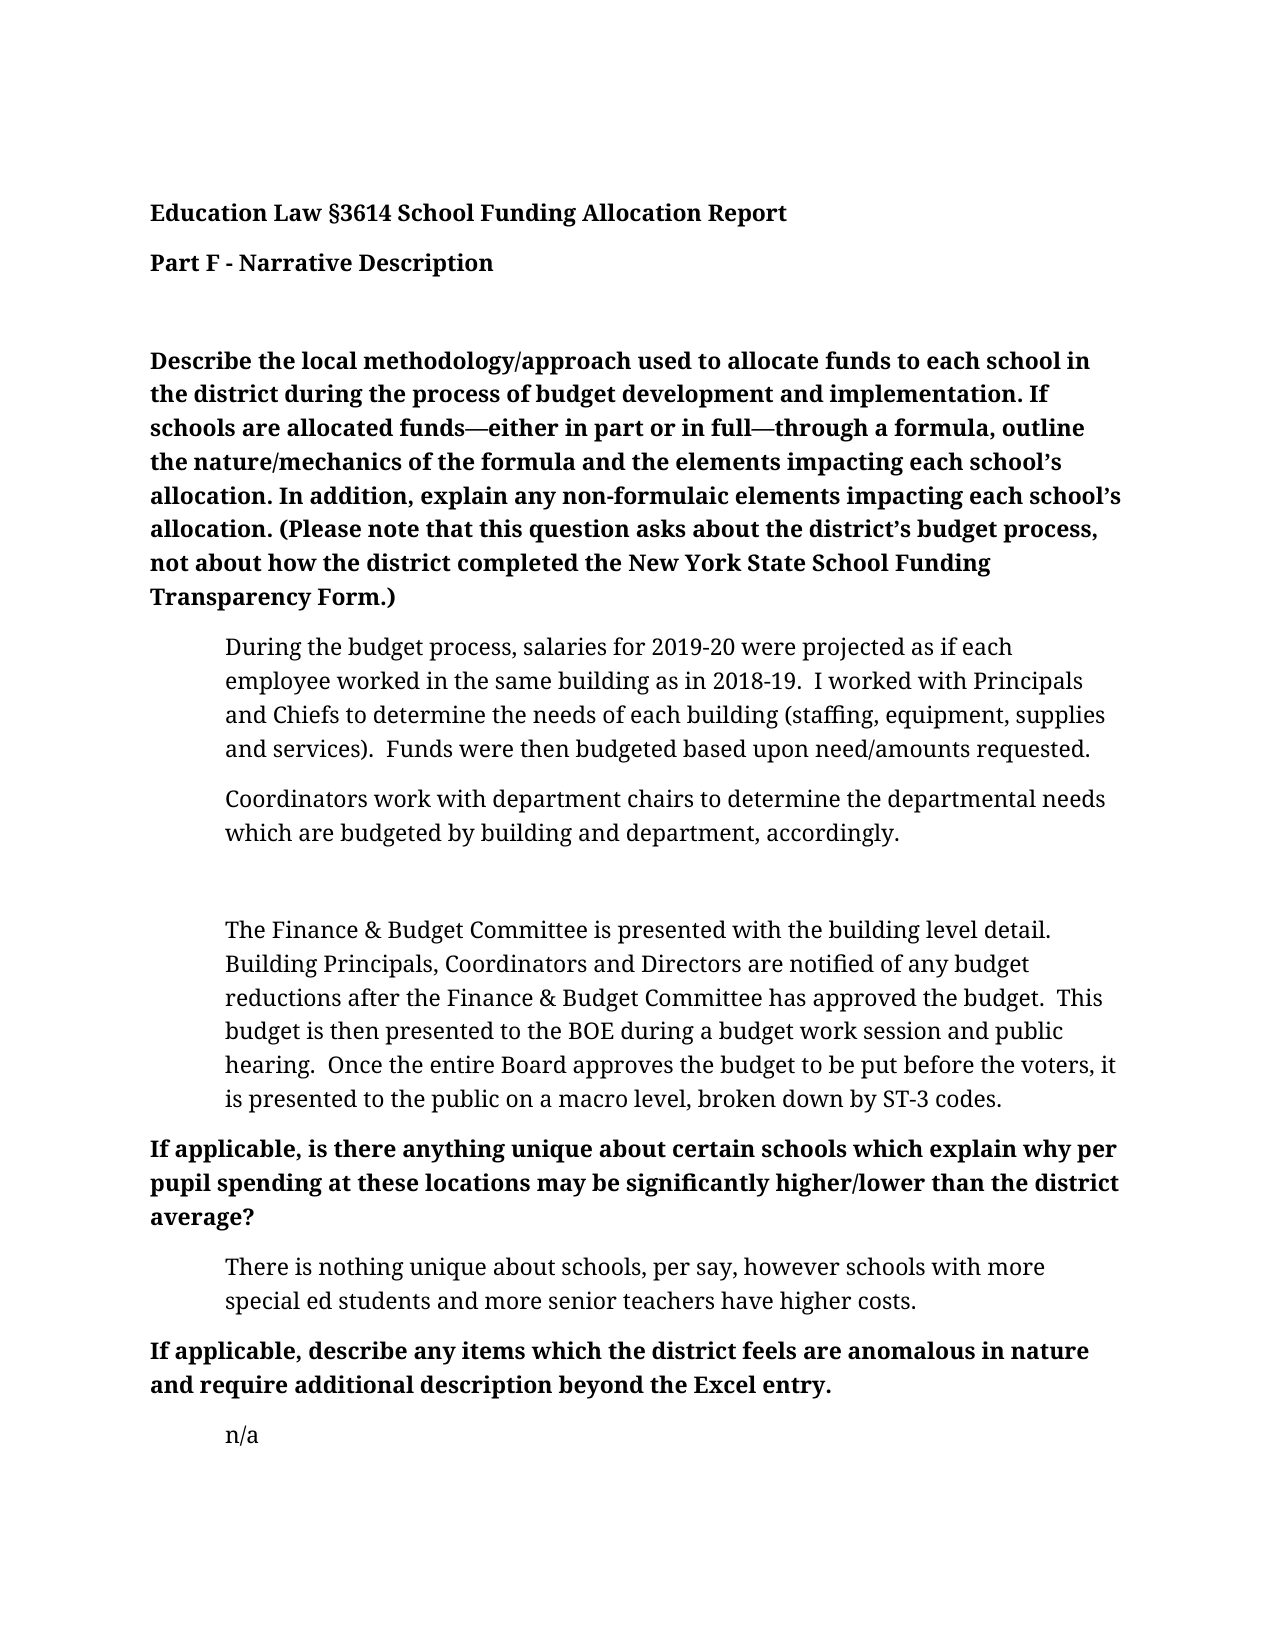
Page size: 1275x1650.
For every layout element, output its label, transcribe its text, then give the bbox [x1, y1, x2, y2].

list Describe the local methodology/approach used to allocate funds to each school in the district during the process of budget development and implementation. If schools are allocated funds—either in part or in full—through a formula, outline the nature/mechanics of the formula and the elements impacting each school’s allocation. In addition, explain any non-formulaic elements impacting each school’s allocation. (Please note that this question asks about the district’s budget process, not about how the district completed the New York State School Funding Transparency Form.) [150, 344, 1125, 612]
text Coordinators work with department chairs to determine the departmental needs which are budgeted by building and department, accordingly. [225, 783, 1125, 848]
text n/a [225, 1419, 1125, 1451]
text During the budget process, salaries for 2019-20 were projected as if each employee worked in the same building as in 2018-19. I worked with Principals and Chiefs to determine the needs of each building (staffing, equipment, supplies and services). Funds were then budgeted based upon need/amounts requested. [225, 631, 1125, 764]
text Part F - Narrative Description [150, 247, 1125, 278]
text The Finance & Budget Committee is presented with the building level detail. Building Principals, Coordinators and Directors are notified of any budget reductions after the Finance & Budget Committee has approved the budget. This budget is then presented to the BOE during a budget work session and public hearing. Once the entire Board approves the budget to be put before the voters, it is presented to the public on a macro level, broken down by ST-3 codes. [225, 914, 1125, 1114]
list If applicable, is there anything unique about certain schools which explain why per pupil spending at these locations may be significantly higher/lower than the district average? [150, 1133, 1125, 1232]
list If applicable, describe any items which the district feels are anomalous in nature and require additional description beyond the Excel entry. [150, 1335, 1125, 1400]
text Education Law §3614 School Funding Allocation Report [150, 197, 1125, 228]
text There is nothing unique about schools, per say, however schools with more special ed students and more senior teachers have higher costs. [225, 1251, 1125, 1316]
